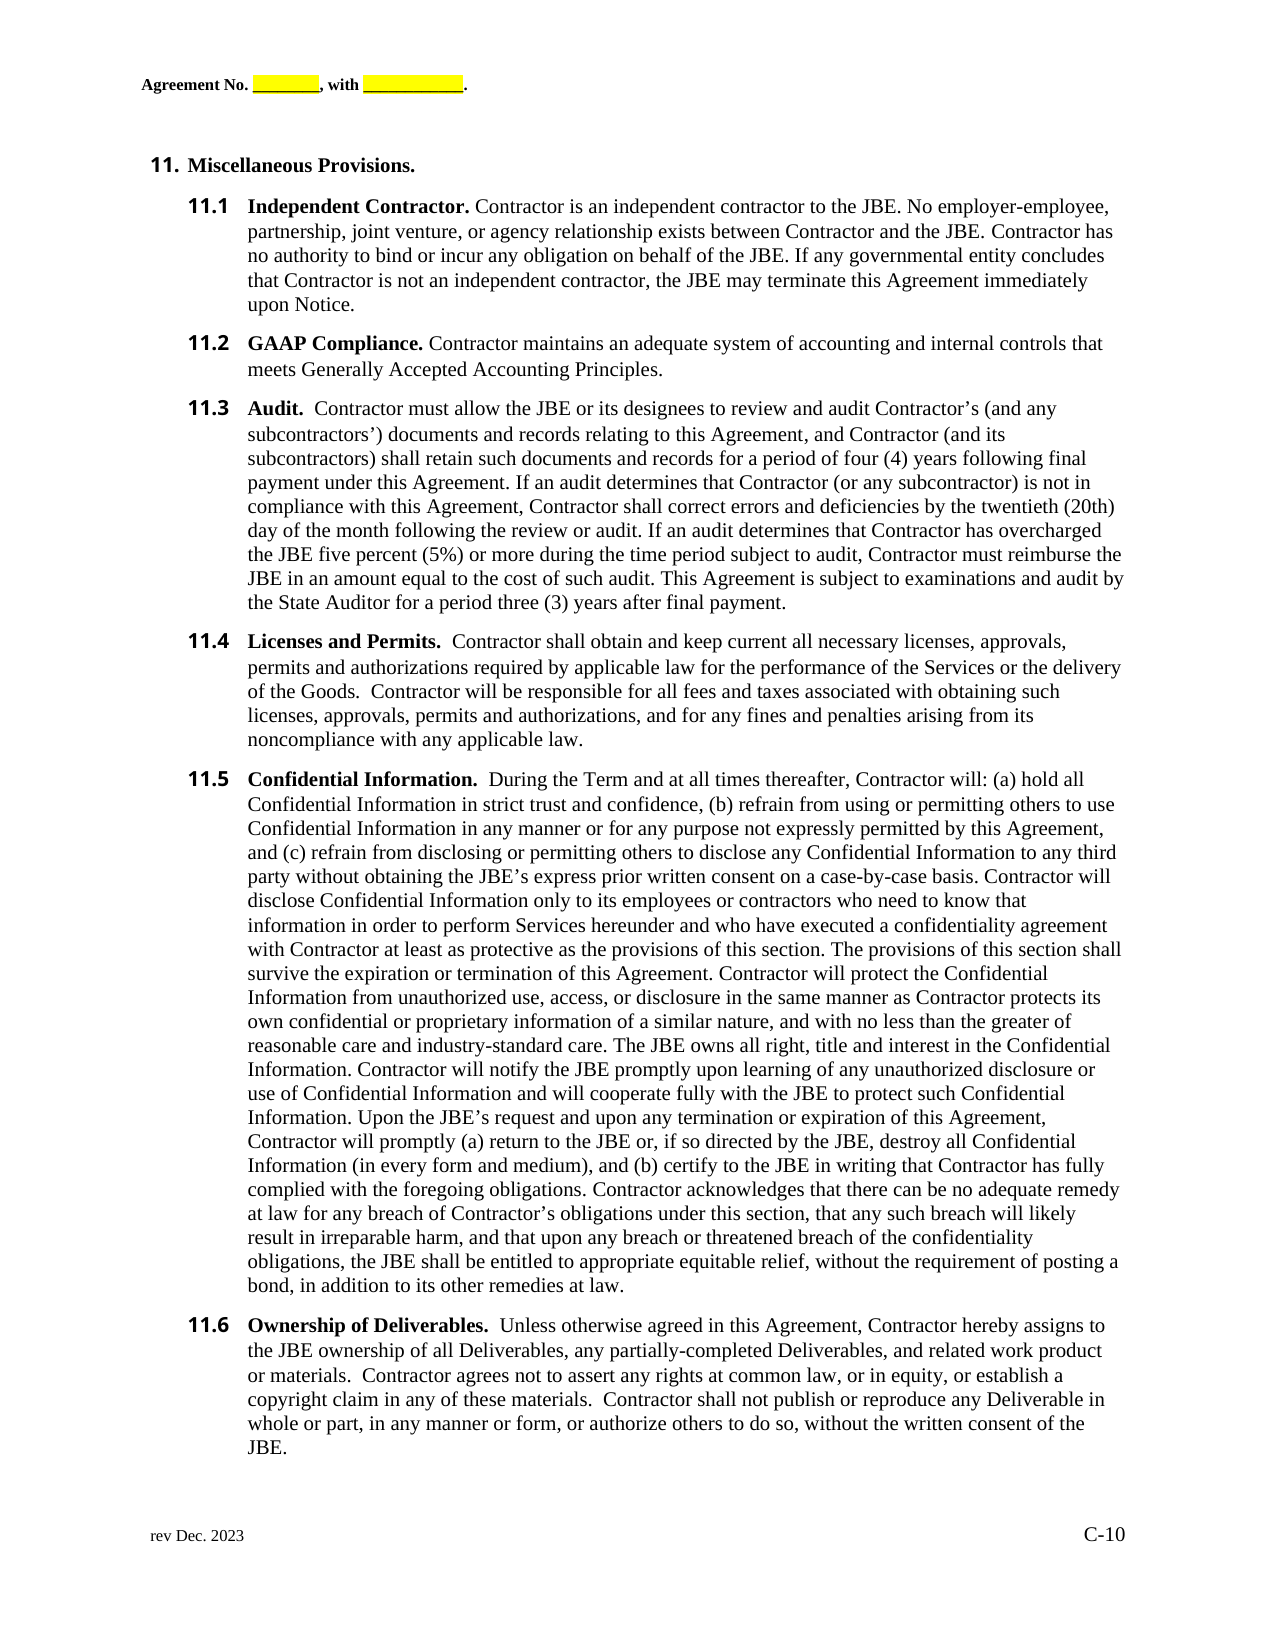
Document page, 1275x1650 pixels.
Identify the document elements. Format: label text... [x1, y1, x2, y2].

list Ownership of Deliverables. Unless otherwise agreed in this Agreement, Contractor hereby assigns to the JBE ownership of all Deliverables, any partially-completed Deliverables, and related work product or materials. Contractor agrees not to assert any rights at common law, or in equity, or establish a copyright claim in any of these materials. Contractor shall not publish or reproduce any Deliverable in whole or part, in any manner or form, or authorize others to do so, without the written consent of the JBE. [187, 1310, 1125, 1459]
list Licenses and Permits. Contractor shall obtain and keep current all necessary licenses, approvals, permits and authorizations required by applicable law for the performance of the Services or the delivery of the Goods. Contractor will be responsible for all fees and taxes associated with obtaining such licenses, approvals, permits and authorizations, and for any fines and penalties arising from its noncompliance with any applicable law. [187, 627, 1125, 751]
list Confidential Information. During the Term and at all times thereafter, Contractor will: (a) hold all Confidential Information in strict trust and confidence, (b) refrain from using or permitting others to use Confidential Information in any manner or for any purpose not expressly permitted by this Agreement, and (c) refrain from disclosing or permitting others to disclose any Confidential Information to any third party without obtaining the JBE’s express prior written consent on a case-by-case basis. Contractor will disclose Confidential Information only to its employees or contractors who need to know that information in order to perform Services hereunder and who have executed a confidentiality agreement with Contractor at least as protective as the provisions of this section. The provisions of this section shall survive the expiration or termination of this Agreement. Contractor will protect the Confidential Information from unauthorized use, access, or disclosure in the same manner as Contractor protects its own confidential or proprietary information of a similar nature, and with no less than the greater of reasonable care and industry-standard care. The JBE owns all right, title and interest in the Confidential Information. Contractor will notify the JBE promptly upon learning of any unauthorized disclosure or use of Confidential Information and will cooperate fully with the JBE to protect such Confidential Information. Upon the JBE’s request and upon any termination or expiration of this Agreement, Contractor will promptly (a) return to the JBE or, if so directed by the JBE, destroy all Confidential Information (in every form and medium), and (b) certify to the JBE in writing that Contractor has fully complied with the foregoing obligations. Contractor acknowledges that there can be no adequate remedy at law for any breach of Contractor’s obligations under this section, that any such breach will likely result in irreparable harm, and that upon any breach or threatened breach of the confidentiality obligations, the JBE shall be entitled to appropriate equitable relief, without the requirement of posting a bond, in addition to its other remedies at law. [187, 764, 1125, 1297]
list Miscellaneous Provisions. [150, 150, 1125, 178]
list Audit. Contractor must allow the JBE or its designees to review and audit Contractor’s (and any subcontractors’) documents and records relating to this Agreement, and Contractor (and its subcontractors) shall retain such documents and records for a period of four (4) years following final payment under this Agreement. If an audit determines that Contractor (or any subcontractor) is not in compliance with this Agreement, Contractor shall correct errors and deficiencies by the twentieth (20th) day of the month following the review or audit. If an audit determines that Contractor has overcharged the JBE five percent (5%) or more during the time period subject to audit, Contractor must reimburse the JBE in an amount equal to the cost of such audit. This Agreement is subject to examinations and audit by the State Auditor for a period three (3) years after final payment. [187, 393, 1125, 614]
list GAAP Compliance. Contractor maintains an adequate system of accounting and internal controls that meets Generally Accepted Accounting Principles. [187, 328, 1125, 381]
list Independent Contractor. Contractor is an independent contractor to the JBE. No employer-employee, partnership, joint venture, or agency relationship exists between Contractor and the JBE. Contractor has no authority to bind or incur any obligation on behalf of the JBE. If any governmental entity concludes that Contractor is not an independent contractor, the JBE may terminate this Agreement immediately upon Notice. [187, 191, 1125, 316]
